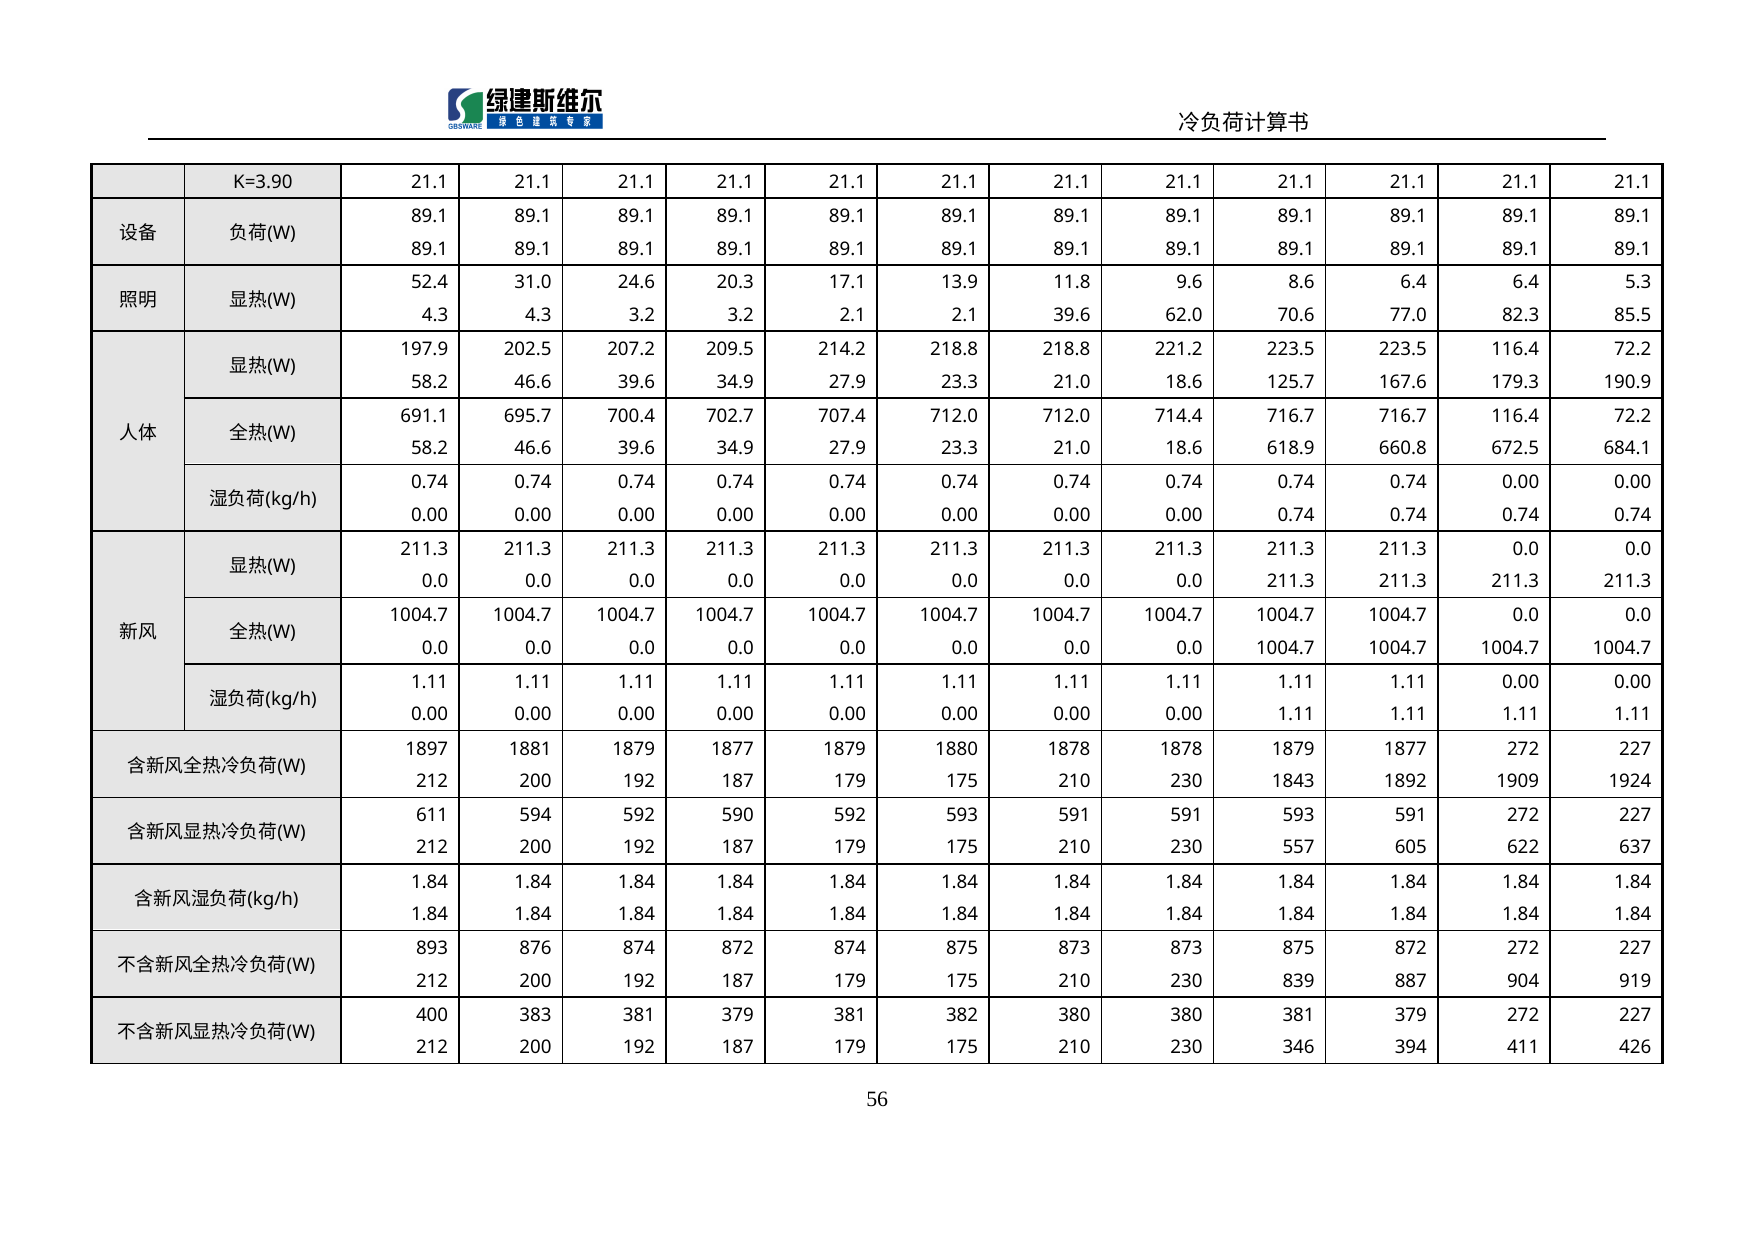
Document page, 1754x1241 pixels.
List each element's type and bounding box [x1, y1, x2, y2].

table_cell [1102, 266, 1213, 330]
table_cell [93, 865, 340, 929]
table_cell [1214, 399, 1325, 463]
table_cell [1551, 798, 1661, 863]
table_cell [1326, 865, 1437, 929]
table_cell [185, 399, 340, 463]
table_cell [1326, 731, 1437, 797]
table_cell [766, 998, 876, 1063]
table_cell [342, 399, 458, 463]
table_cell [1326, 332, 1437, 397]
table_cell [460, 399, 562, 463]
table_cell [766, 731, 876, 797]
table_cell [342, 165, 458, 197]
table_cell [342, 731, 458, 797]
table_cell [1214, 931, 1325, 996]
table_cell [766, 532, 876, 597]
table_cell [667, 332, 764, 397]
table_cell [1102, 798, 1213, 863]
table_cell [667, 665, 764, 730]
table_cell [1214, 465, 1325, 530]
picture [444, 88, 604, 130]
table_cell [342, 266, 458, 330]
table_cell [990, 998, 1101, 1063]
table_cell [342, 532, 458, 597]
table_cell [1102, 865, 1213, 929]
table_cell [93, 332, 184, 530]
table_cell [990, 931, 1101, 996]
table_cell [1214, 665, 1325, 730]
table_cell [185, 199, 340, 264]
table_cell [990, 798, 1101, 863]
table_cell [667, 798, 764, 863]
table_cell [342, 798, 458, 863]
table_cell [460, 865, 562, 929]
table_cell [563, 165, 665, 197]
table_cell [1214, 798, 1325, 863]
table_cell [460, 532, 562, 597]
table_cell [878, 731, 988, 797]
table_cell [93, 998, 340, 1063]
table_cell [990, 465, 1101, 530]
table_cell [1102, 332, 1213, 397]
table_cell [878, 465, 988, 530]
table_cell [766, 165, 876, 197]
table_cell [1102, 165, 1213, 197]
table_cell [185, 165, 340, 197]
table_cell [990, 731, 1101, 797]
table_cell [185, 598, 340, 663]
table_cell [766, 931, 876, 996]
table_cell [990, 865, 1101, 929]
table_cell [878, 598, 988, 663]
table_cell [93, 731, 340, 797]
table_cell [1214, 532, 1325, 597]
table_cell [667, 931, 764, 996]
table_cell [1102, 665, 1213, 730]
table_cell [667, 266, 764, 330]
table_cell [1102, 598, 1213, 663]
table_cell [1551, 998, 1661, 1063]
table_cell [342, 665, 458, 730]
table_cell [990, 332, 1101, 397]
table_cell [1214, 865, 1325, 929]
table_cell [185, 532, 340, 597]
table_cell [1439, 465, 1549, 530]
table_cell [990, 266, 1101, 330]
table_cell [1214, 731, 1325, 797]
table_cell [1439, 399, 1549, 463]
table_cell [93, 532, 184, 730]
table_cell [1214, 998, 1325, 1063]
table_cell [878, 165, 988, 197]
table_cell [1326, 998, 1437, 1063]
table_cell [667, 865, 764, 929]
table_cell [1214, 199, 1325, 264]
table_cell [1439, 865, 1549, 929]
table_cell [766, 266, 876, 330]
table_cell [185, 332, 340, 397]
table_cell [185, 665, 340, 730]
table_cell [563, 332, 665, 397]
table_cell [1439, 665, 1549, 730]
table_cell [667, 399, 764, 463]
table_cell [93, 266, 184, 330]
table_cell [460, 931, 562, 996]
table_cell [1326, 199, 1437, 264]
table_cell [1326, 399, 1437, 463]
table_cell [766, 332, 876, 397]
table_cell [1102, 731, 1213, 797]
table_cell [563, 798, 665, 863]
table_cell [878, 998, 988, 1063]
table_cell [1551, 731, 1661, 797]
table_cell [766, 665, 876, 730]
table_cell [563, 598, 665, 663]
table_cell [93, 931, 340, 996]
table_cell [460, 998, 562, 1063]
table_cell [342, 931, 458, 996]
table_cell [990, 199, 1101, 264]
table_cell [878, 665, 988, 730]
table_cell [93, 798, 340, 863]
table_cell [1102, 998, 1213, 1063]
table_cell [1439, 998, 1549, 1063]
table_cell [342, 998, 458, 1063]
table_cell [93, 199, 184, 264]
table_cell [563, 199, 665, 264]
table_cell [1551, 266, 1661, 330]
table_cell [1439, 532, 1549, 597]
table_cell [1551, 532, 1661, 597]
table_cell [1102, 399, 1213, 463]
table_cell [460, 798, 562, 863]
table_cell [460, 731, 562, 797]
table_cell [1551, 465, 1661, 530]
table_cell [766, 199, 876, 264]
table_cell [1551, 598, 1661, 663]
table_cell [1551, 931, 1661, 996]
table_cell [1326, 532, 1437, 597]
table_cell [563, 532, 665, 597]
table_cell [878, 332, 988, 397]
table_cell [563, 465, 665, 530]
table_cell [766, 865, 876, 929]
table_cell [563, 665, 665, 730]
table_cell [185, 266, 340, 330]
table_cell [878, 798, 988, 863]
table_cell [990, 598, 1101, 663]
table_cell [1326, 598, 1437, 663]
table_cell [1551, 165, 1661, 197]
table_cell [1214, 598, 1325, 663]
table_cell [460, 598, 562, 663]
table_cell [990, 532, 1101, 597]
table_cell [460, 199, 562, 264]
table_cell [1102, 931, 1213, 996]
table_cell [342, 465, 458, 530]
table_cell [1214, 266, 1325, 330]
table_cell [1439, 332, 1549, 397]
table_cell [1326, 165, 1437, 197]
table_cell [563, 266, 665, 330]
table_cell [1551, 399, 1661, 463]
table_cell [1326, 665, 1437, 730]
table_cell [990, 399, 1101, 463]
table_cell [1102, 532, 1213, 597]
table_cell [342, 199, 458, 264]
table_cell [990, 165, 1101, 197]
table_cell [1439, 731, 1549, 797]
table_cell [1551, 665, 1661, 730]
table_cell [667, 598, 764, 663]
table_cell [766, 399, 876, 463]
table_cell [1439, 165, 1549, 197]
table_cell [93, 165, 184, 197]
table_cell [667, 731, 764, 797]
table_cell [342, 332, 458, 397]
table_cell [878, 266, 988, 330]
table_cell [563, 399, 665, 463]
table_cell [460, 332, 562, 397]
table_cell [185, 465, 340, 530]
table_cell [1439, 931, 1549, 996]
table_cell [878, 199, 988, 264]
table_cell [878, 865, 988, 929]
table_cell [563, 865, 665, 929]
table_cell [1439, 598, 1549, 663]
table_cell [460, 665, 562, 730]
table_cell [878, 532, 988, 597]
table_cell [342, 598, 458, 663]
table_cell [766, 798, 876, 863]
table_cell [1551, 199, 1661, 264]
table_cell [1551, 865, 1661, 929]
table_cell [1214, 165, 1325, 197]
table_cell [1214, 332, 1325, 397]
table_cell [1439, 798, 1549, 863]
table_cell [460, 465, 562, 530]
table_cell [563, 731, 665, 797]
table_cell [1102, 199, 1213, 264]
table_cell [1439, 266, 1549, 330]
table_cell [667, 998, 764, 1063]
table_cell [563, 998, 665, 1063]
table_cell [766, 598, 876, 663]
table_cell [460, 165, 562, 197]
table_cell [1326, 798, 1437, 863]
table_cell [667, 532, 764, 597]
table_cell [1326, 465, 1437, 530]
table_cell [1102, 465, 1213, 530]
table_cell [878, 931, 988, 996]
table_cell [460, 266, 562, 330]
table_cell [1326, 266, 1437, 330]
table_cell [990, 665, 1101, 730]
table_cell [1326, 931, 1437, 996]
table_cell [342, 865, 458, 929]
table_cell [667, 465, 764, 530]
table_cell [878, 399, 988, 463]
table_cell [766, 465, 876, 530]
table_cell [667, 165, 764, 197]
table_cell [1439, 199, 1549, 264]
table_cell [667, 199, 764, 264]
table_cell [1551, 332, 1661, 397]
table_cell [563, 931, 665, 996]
